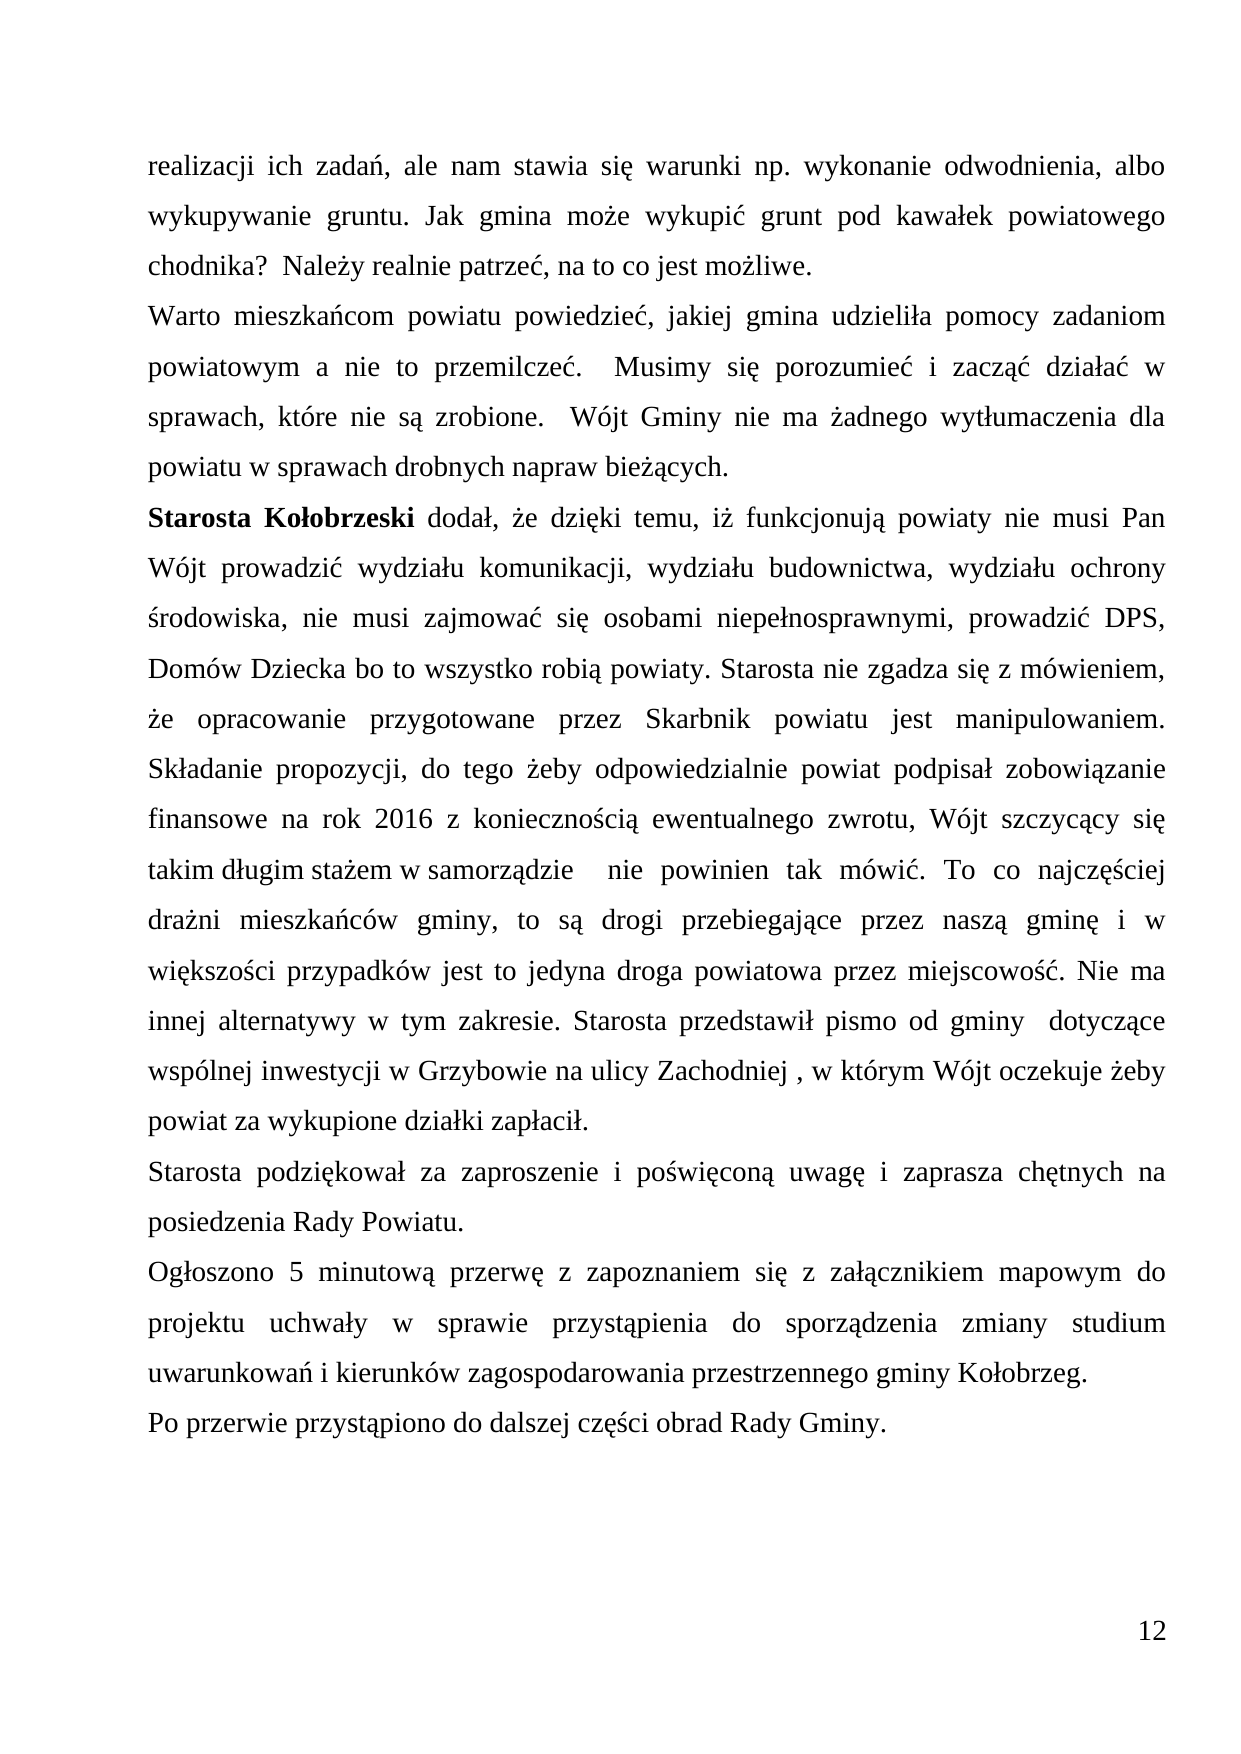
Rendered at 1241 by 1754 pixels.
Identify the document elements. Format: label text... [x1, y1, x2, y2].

text Starosta Kołobrzeski dodał, że dzięki temu, iż funkcjonują powiaty nie musi Pan Wójt prowadzić wydziału komunikacji, wydziału budownictwa, wydziału ochrony środowiska, nie musi zajmować się osobami niepełnosprawnymi, prowadzić DPS, Domów Dziecka bo to wszystko robią powiaty. Starosta nie zgadza się z mówieniem, że opracowanie przygotowane przez Skarbnik powiatu jest manipulowaniem. Składanie propozycji, do tego żeby odpowiedzialnie powiat podpisał zobowiązanie finansowe na rok 2016 z koniecznością ewentualnego zwrotu, Wójt szczycący się takim długim stażem w samorządzie nie powinien tak mówić. To co najczęściej drażni mieszkańców gminy, to są drogi przebiegające przez naszą gminę i w większości przypadków jest to jedyna droga powiatowa przez miejscowość. Nie ma innej alternatywy w tym zakresie. Starosta przedstawił pismo od gminy dotyczące wspólnej inwestycji w Grzybowie na ulicy Zachodniej , w którym Wójt oczekuje żeby powiat za wykupione działki zapłacił. [148, 500, 1166, 1137]
text Starosta podziękował za zaproszenie i poświęconą uwagę i zaprasza chętnych na posiedzenia Rady Powiatu. [148, 1154, 1166, 1238]
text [148, 148, 1166, 282]
text Po przerwie przystąpiono do dalszej części obrad Rady Gminy. [148, 1405, 1166, 1439]
text Warto mieszkańcom powiatu powiedzieć, jakiej gmina udzieliła pomocy zadaniom powiatowym a nie to przemilczeć. Musimy się porozumieć i zacząć działać w sprawach, które nie są zrobione. Wójt Gminy nie ma żadnego wytłumaczenia dla powiatu w sprawach drobnych napraw bieżących. [148, 298, 1166, 483]
text Ogłoszono 5 minutową przerwę z zapoznaniem się z załącznikiem mapowym do projektu uchwały w sprawie przystąpienia do sporządzenia zmiany studium uwarunkowań i kierunków zagospodarowania przestrzennego gminy Kołobrzeg. [148, 1254, 1166, 1389]
